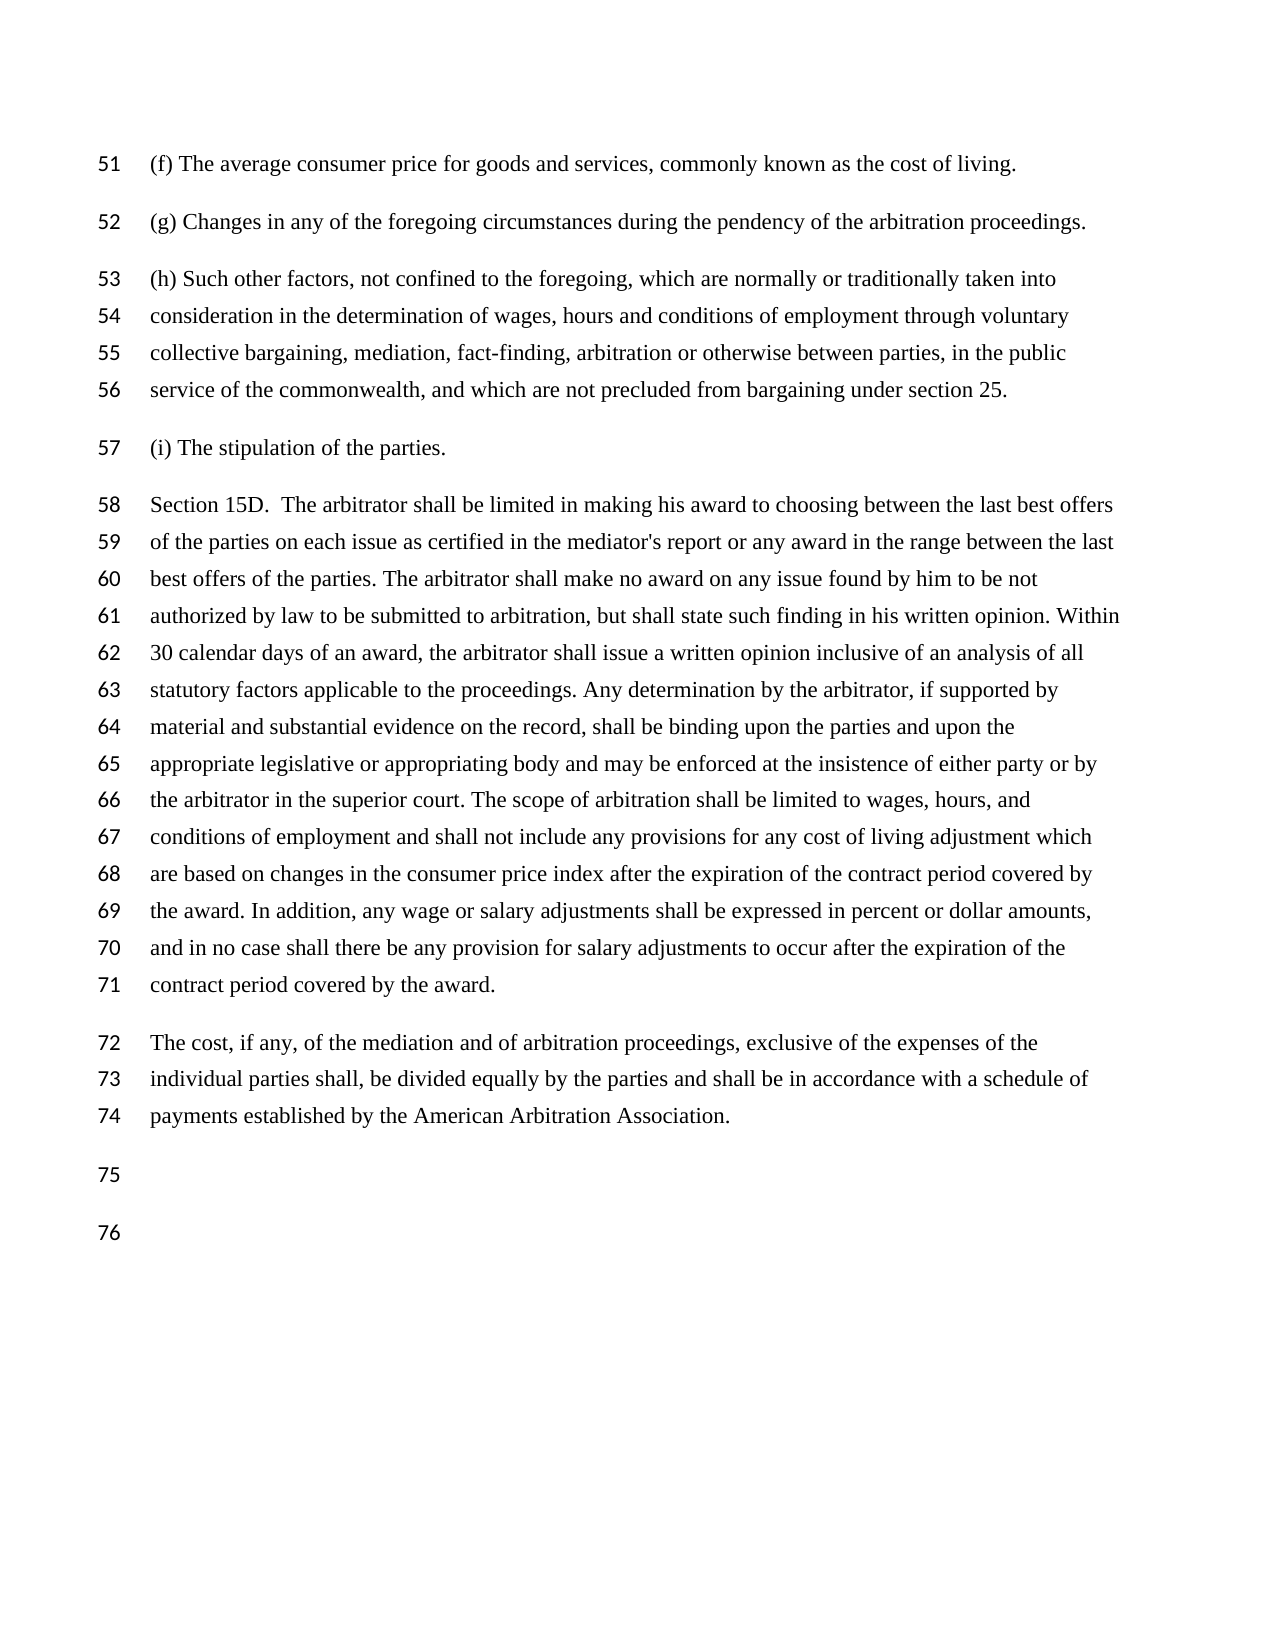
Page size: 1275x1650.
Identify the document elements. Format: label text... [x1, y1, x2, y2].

text (f) The average consumer price for goods and services, commonly known as the cost of living. [150, 150, 1125, 176]
text The cost, if any, of the mediation and of arbitration proceedings, exclusive of the expenses of the individual parties shall, be divided equally by the parties and shall be in accordance with a schedule of payments established by the American Arbitration Association. [150, 1028, 1125, 1129]
text (i) The stipulation of the parties. [150, 434, 1125, 460]
text Section 15D. The arbitrator shall be limited in making his award to choosing between the last best offers of the parties on each issue as certified in the mediator's report or any award in the range between the last best offers of the parties. The arbitrator shall make no award on any issue found by him to be not authorized by law to be submitted to arbitration, but shall state such finding in his written opinion. Within 30 calendar days of an award, the arbitrator shall issue a written opinion inclusive of an analysis of all statutory factors applicable to the proceedings. Any determination by the arbitrator, if supported by material and substantial evidence on the record, shall be binding upon the parties and upon the appropriate legislative or appropriating body and may be enforced at the insistence of either party or by the arbitrator in the superior court. The scope of arbitration shall be limited to wages, hours, and conditions of employment and shall not include any provisions for any cost of living adjustment which are based on changes in the consumer price index after the expiration of the contract period covered by the award. In addition, any wage or salary adjustments shall be expressed in percent or dollar amounts, and in no case shall there be any provision for salary adjustments to occur after the expiration of the contract period covered by the award. [150, 491, 1125, 997]
text (h) Such other factors, not confined to the foregoing, which are normally or traditionally taken into consideration in the determination of wages, hours and conditions of employment through voluntary collective bargaining, mediation, fact-finding, arbitration or otherwise between parties, in the public service of the commonwealth, and which are not precluded from bargaining under section 25. [150, 265, 1125, 402]
text (g) Changes in any of the foregoing circumstances during the pendency of the arbitration proceedings. [150, 208, 1125, 234]
